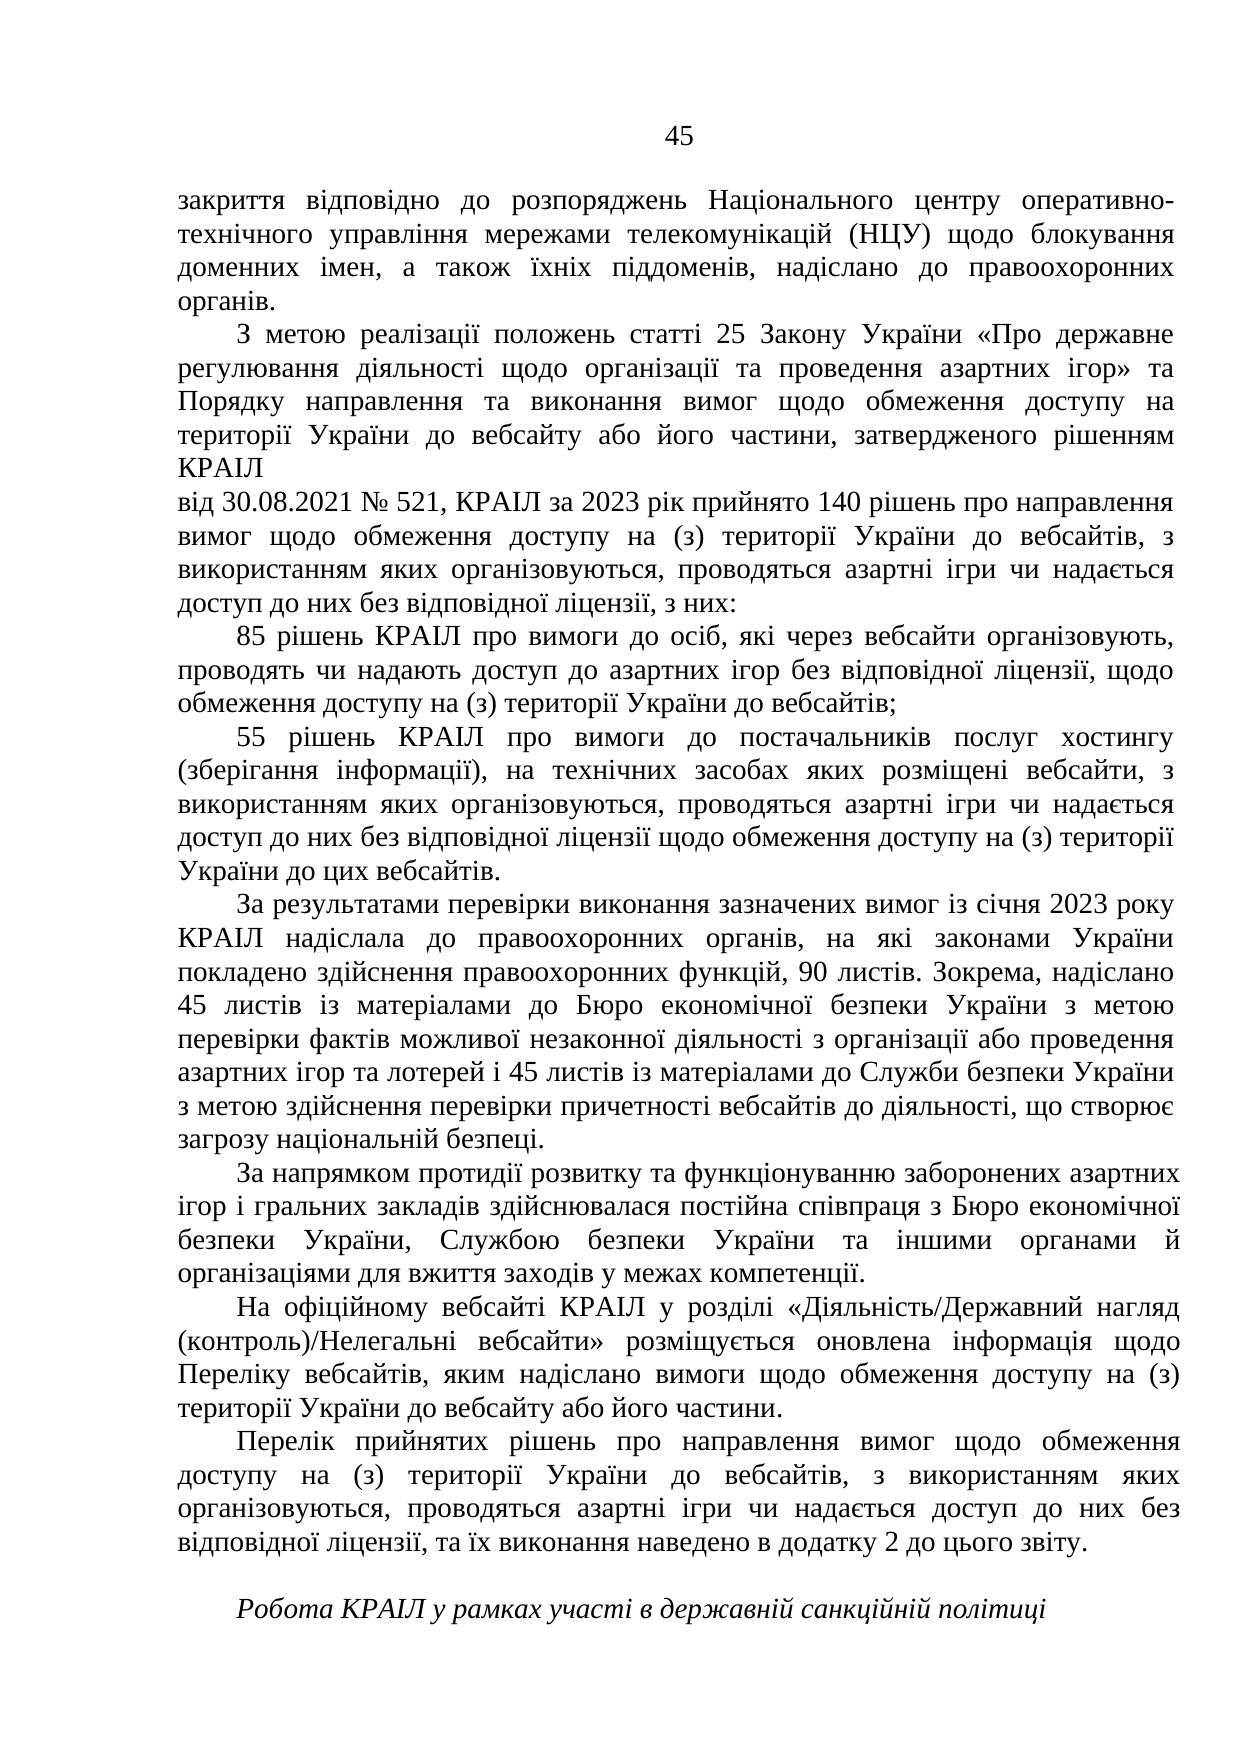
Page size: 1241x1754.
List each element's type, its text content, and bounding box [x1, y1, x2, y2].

text Робота КРАІЛ у рамках участі в державній санкційній політиці [177, 1591, 1181, 1624]
text На офіційному вебсайті КРАІЛ у розділі «Діяльність/Державний нагляд (контроль)/Нелегальні вебсайти» розміщується оновлена інформація щодо Переліку вебсайтів, яким надіслано вимоги щодо обмеження доступу на (з) території України до вебсайту або його частини. [177, 1289, 1181, 1423]
text Перелік прийнятих рішень про направлення вимог щодо обмеження доступу на (з) території України до вебсайтів, з використанням яких організовуються, проводяться азартні ігри чи надається доступ до них без відповідної ліцензії, та їх виконання наведено в додатку 2 до цього звіту. [177, 1423, 1181, 1557]
text З метою реалізації положень статті 25 Закону України «Про державне регулювання діяльності щодо організації та проведення азартних ігор» та Порядку направлення та виконання вимог щодо обмеження доступу на території України до вебсайту або його частини, затвердженого рішенням КРАІЛ від 30.08.2021 № 521, КРАІЛ за 2023 рік прийнято 140 рішень про направлення вимог щодо обмеження доступу на (з) території України до вебсайтів, з використанням яких організовуються, проводяться азартні ігри чи надається доступ до них без відповідної ліцензії, з них: [177, 316, 1175, 618]
text 85 рішень КРАІЛ про вимоги до осіб, які через вебсайти організовують, проводять чи надають доступ до азартних ігор без відповідної ліцензії, щодо обмеження доступу на (з) території України до вебсайтів; [177, 618, 1175, 719]
text За напрямком протидії розвитку та функціонуванню заборонених азартних ігор і гральних закладів здійснювалася постійна співпраця з Бюро економічної безпеки України, Службою безпеки України та іншими органами й організаціями для вжиття заходів у межах компетенції. [177, 1155, 1181, 1289]
text За результатами перевірки виконання зазначених вимог із січня 2023 року КРАІЛ надіслала до правоохоронних органів, на які законами України покладено здійснення правоохоронних функцій, 90 листів. Зокрема, надіслано 45 листів із матеріалами до Бюро економічної безпеки України з метою перевірки фактів можливої незаконної діяльності з організації або проведення азартних ігор та лотерей і 45 листів із матеріалами до Служби безпеки України з метою здійснення перевірки причетності вебсайтів до діяльності, що створює загрозу національній безпеці. [177, 887, 1175, 1155]
text 55 рішень КРАІЛ про вимоги до постачальників послуг хостингу (зберігання інформації), на технічних засобах яких розміщені вебсайти, з використанням яких організовуються, проводяться азартні ігри чи надається доступ до них без відповідної ліцензії щодо обмеження доступу на (з) території України до цих вебсайтів. [177, 719, 1175, 887]
